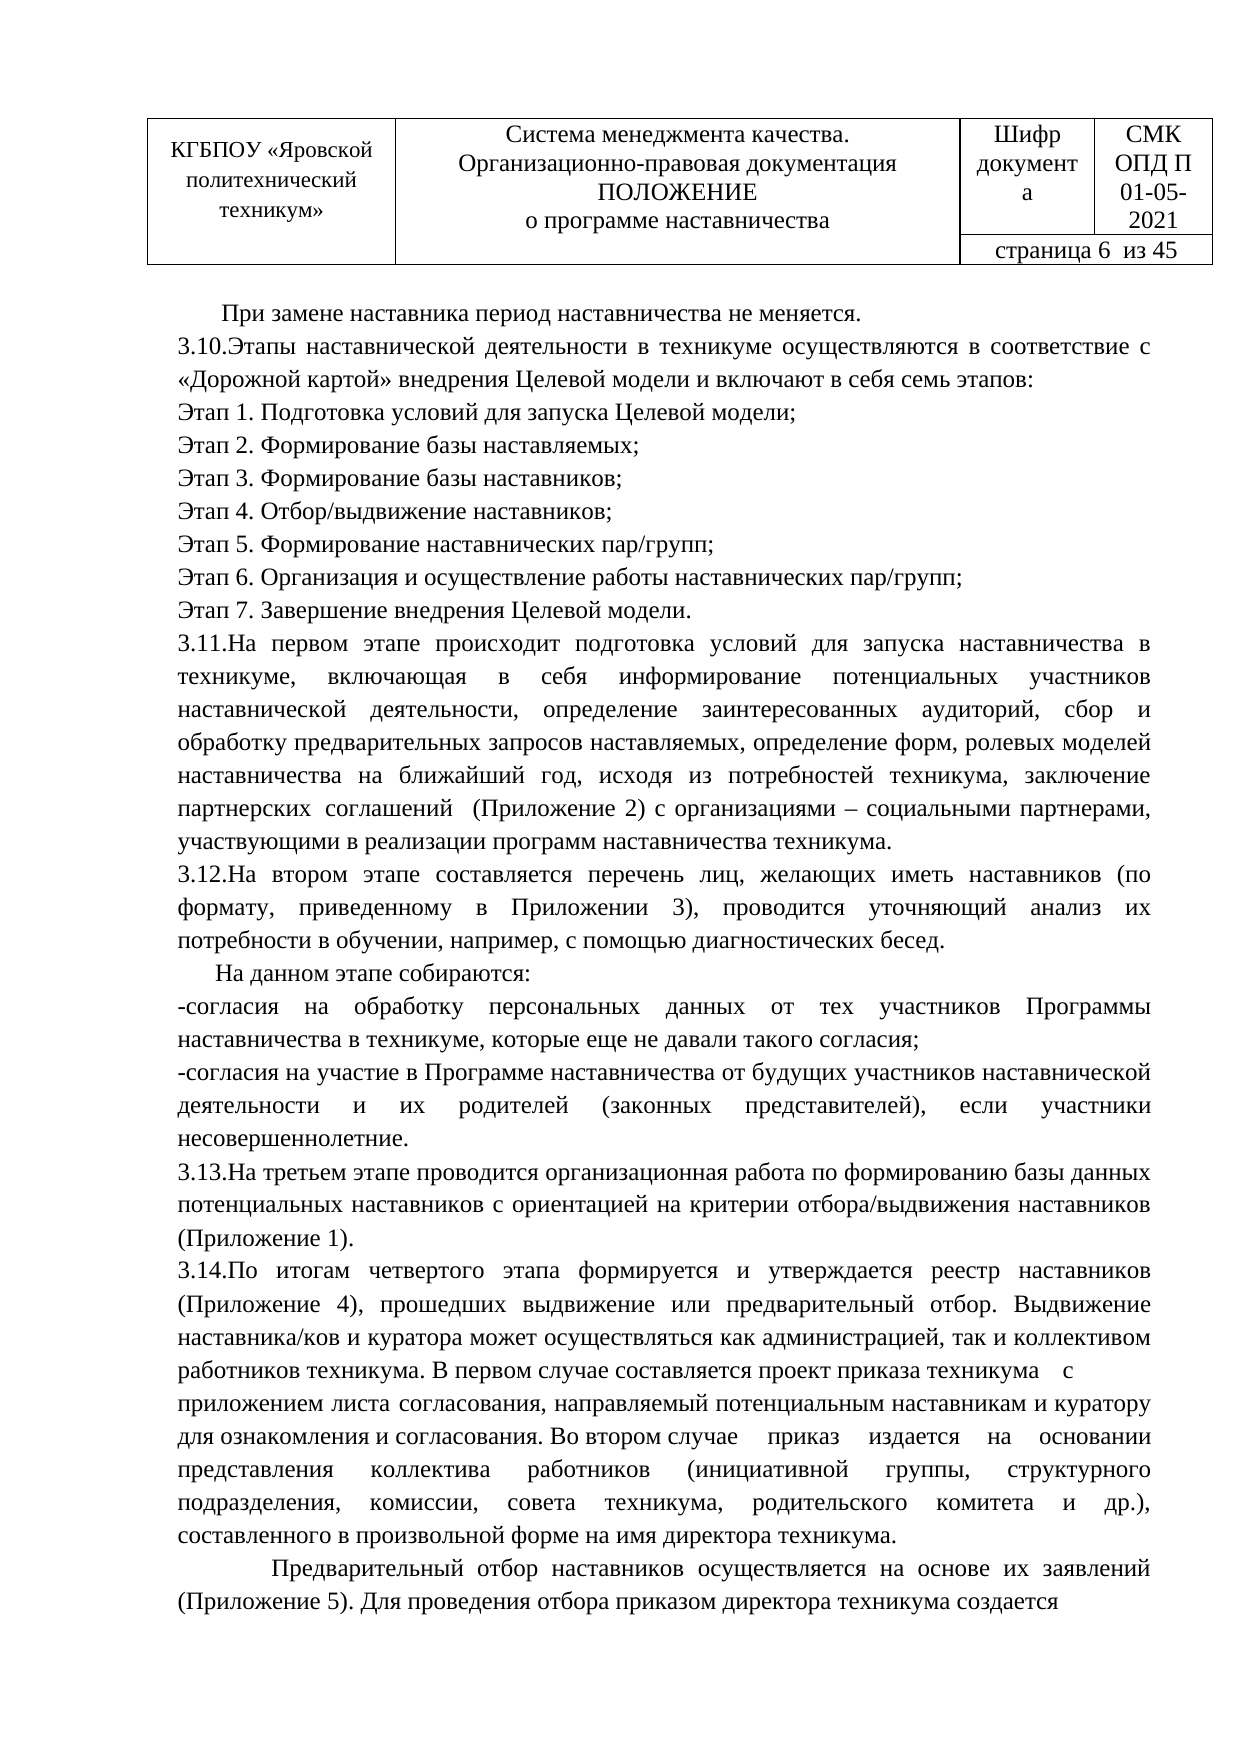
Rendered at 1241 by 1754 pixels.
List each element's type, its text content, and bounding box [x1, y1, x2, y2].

table_cell страница 6 из 45 [961, 235, 1212, 264]
text -согласия на обработку персональных данных от тех участников Программы наставничества в техникуме, которые еще не давали такого согласия; [177, 991, 1152, 1053]
text Этап 2. Формирование базы наставляемых; [177, 430, 1152, 459]
text Этап 6. Организация и осуществление работы наставнических пар/групп; [177, 562, 1152, 591]
text Этап 1. Подготовка условий для запуска Целевой модели; [177, 397, 1152, 426]
text Этап 5. Формирование наставнических пар/групп; [177, 529, 1152, 558]
text Этап 7. Завершение внедрения Целевой модели. [177, 595, 1152, 624]
text -согласия на участие в Программе наставничества от будущих участников наставнической деятельности и их родителей (законных представителей), если участники несовершеннолетние. [177, 1057, 1152, 1152]
text Этап 3. Формирование базы наставников; [177, 463, 1152, 492]
text Этап 4. Отбор/выдвижение наставников; [177, 496, 1152, 525]
text 3.13.На третьем этапе проводится организационная работа по формированию базы данных потенциальных наставников с ориентацией на критерии отбора/выдвижения наставников (Приложение 1). [177, 1157, 1152, 1251]
text 3.12.На втором этапе составляется перечень лиц, желающих иметь наставников (по формату, приведенному в Приложении 3), проводится уточняющий анализ их потребности в обучении, например, с помощью диагностических бесед. [177, 859, 1152, 954]
text Предварительный отбор наставников осуществляется на основе их заявлений (Приложение 5). Для проведения отбора приказом директора техникума создается [177, 1553, 1152, 1614]
text 3.11.На первом этапе происходит подготовка условий для запуска наставничества в техникуме, включающая в себя информирование потенциальных участников наставнической деятельности, определение заинтересованных аудиторий, сбор и обработку предварительных запросов наставляемых, определение форм, ролевых моделей наставничества на ближайший год, исходя из потребностей техникума, заключение партнерских соглашений (Приложение 2) с организациями – социальными партнерами, участвующими в реализации программ наставничества техникума. [177, 628, 1152, 855]
table_header СМК ОПД П 01-05-2021 [1095, 119, 1212, 234]
table_header Шифр документа [961, 119, 1094, 234]
text 3.14.По итогам четвертого этапа формируется и утверждается реестр наставников (Приложение 4), прошедших выдвижение или предварительный отбор. Выдвижение наставника/ков и куратора может осуществляться как администрацией, так и коллективом работников техникума. В первом случае составляется проект приказа техникума с приложением листа согласования, направляемый потенциальным наставникам и куратору для ознакомления и согласования. Во втором случае приказ издается на основании представления коллектива работников (инициативной группы, структурного подразделения, комиссии, совета техникума, родительского комитета и др.), составленного в произвольной форме на имя директора техникума. [177, 1256, 1152, 1548]
table_header Система менеджмента качества. Организационно-правовая документация ПОЛОЖЕНИЕ о программе наставничества [396, 119, 959, 264]
text При замене наставника период наставничества не меняется. [177, 298, 1152, 327]
text 3.10.Этапы наставнической деятельности в техникуме осуществляются в соответствие с «Дорожной картой» внедрения Целевой модели и включают в себя семь этапов: [177, 331, 1152, 393]
text На данном этапе собираются: [177, 958, 1152, 987]
table_header КГБПОУ «Яровской политехнический техникум» [148, 119, 395, 264]
